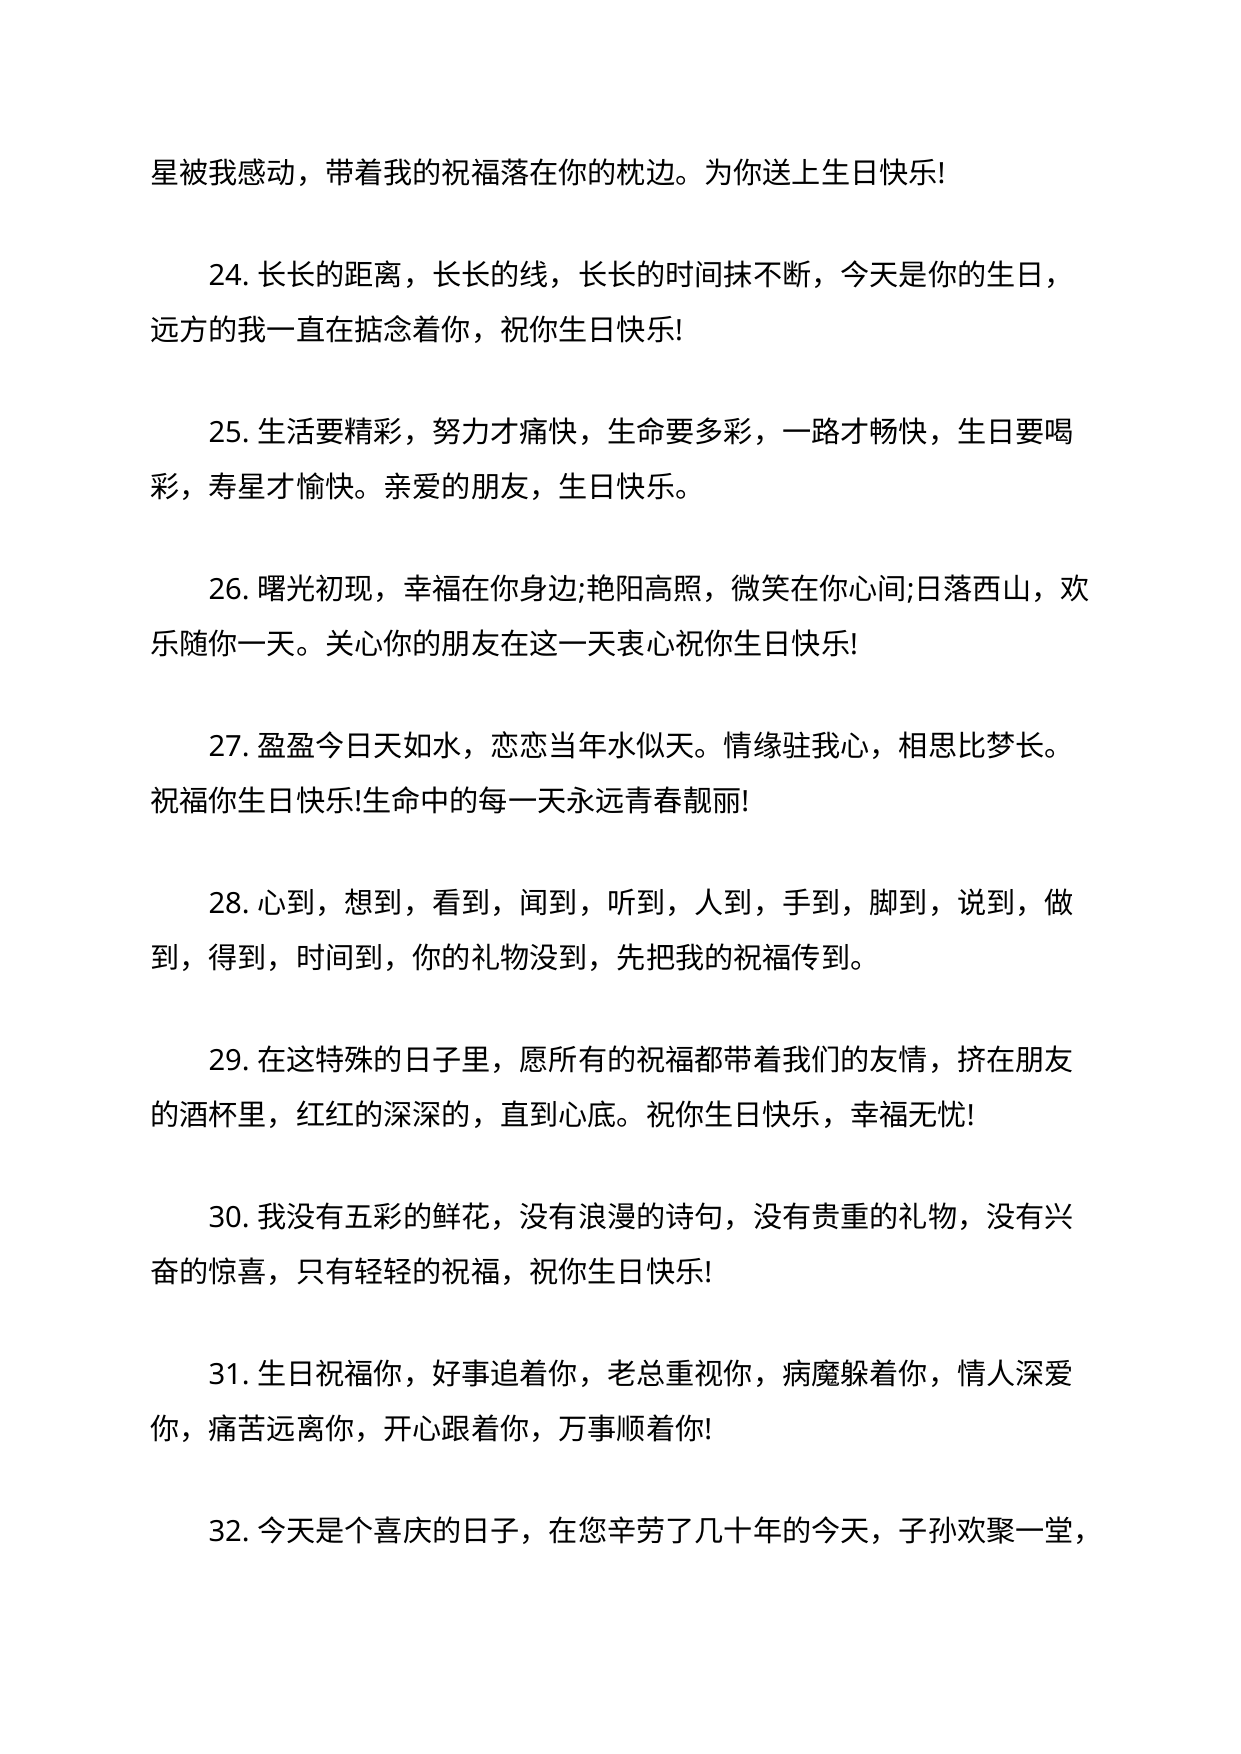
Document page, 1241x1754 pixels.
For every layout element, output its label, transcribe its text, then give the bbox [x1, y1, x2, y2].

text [150, 1507, 1090, 1550]
text 28. 心到，想到，看到，闻到，听到，人到，手到，脚到，说到，做到，得到，时间到，你的礼物没到，先把我的祝福传到。 [150, 880, 1090, 977]
text 29. 在这特殊的日子里，愿所有的祝福都带着我们的友情，挤在朋友的酒杯里，红红的深深的，直到心底。祝你生日快乐，幸福无忧! [150, 1036, 1090, 1134]
text 27. 盈盈今日天如水，恋恋当年水似天。情缘驻我心，相思比梦长。祝福你生日快乐!生命中的每一天永远青春靓丽! [150, 723, 1090, 820]
text 26. 曙光初现，幸福在你身边;艳阳高照，微笑在你心间;日落西山，欢乐随你一天。关心你的朋友在这一天衷心祝你生日快乐! [150, 566, 1090, 663]
text 30. 我没有五彩的鲜花，没有浪漫的诗句，没有贵重的礼物，没有兴奋的惊喜，只有轻轻的祝福，祝你生日快乐! [150, 1193, 1090, 1291]
text 24. 长长的距离，长长的线，长长的时间抹不断，今天是你的生日，远方的我一直在掂念着你，祝你生日快乐! [150, 252, 1090, 349]
text 25. 生活要精彩，努力才痛快，生命要多彩，一路才畅快，生日要喝彩，寿星才愉快。亲爱的朋友，生日快乐。 [150, 409, 1090, 506]
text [150, 150, 1090, 192]
text 31. 生日祝福你，好事追着你，老总重视你，病魔躲着你，情人深爱你，痛苦远离你，开心跟着你，万事顺着你! [150, 1350, 1090, 1448]
